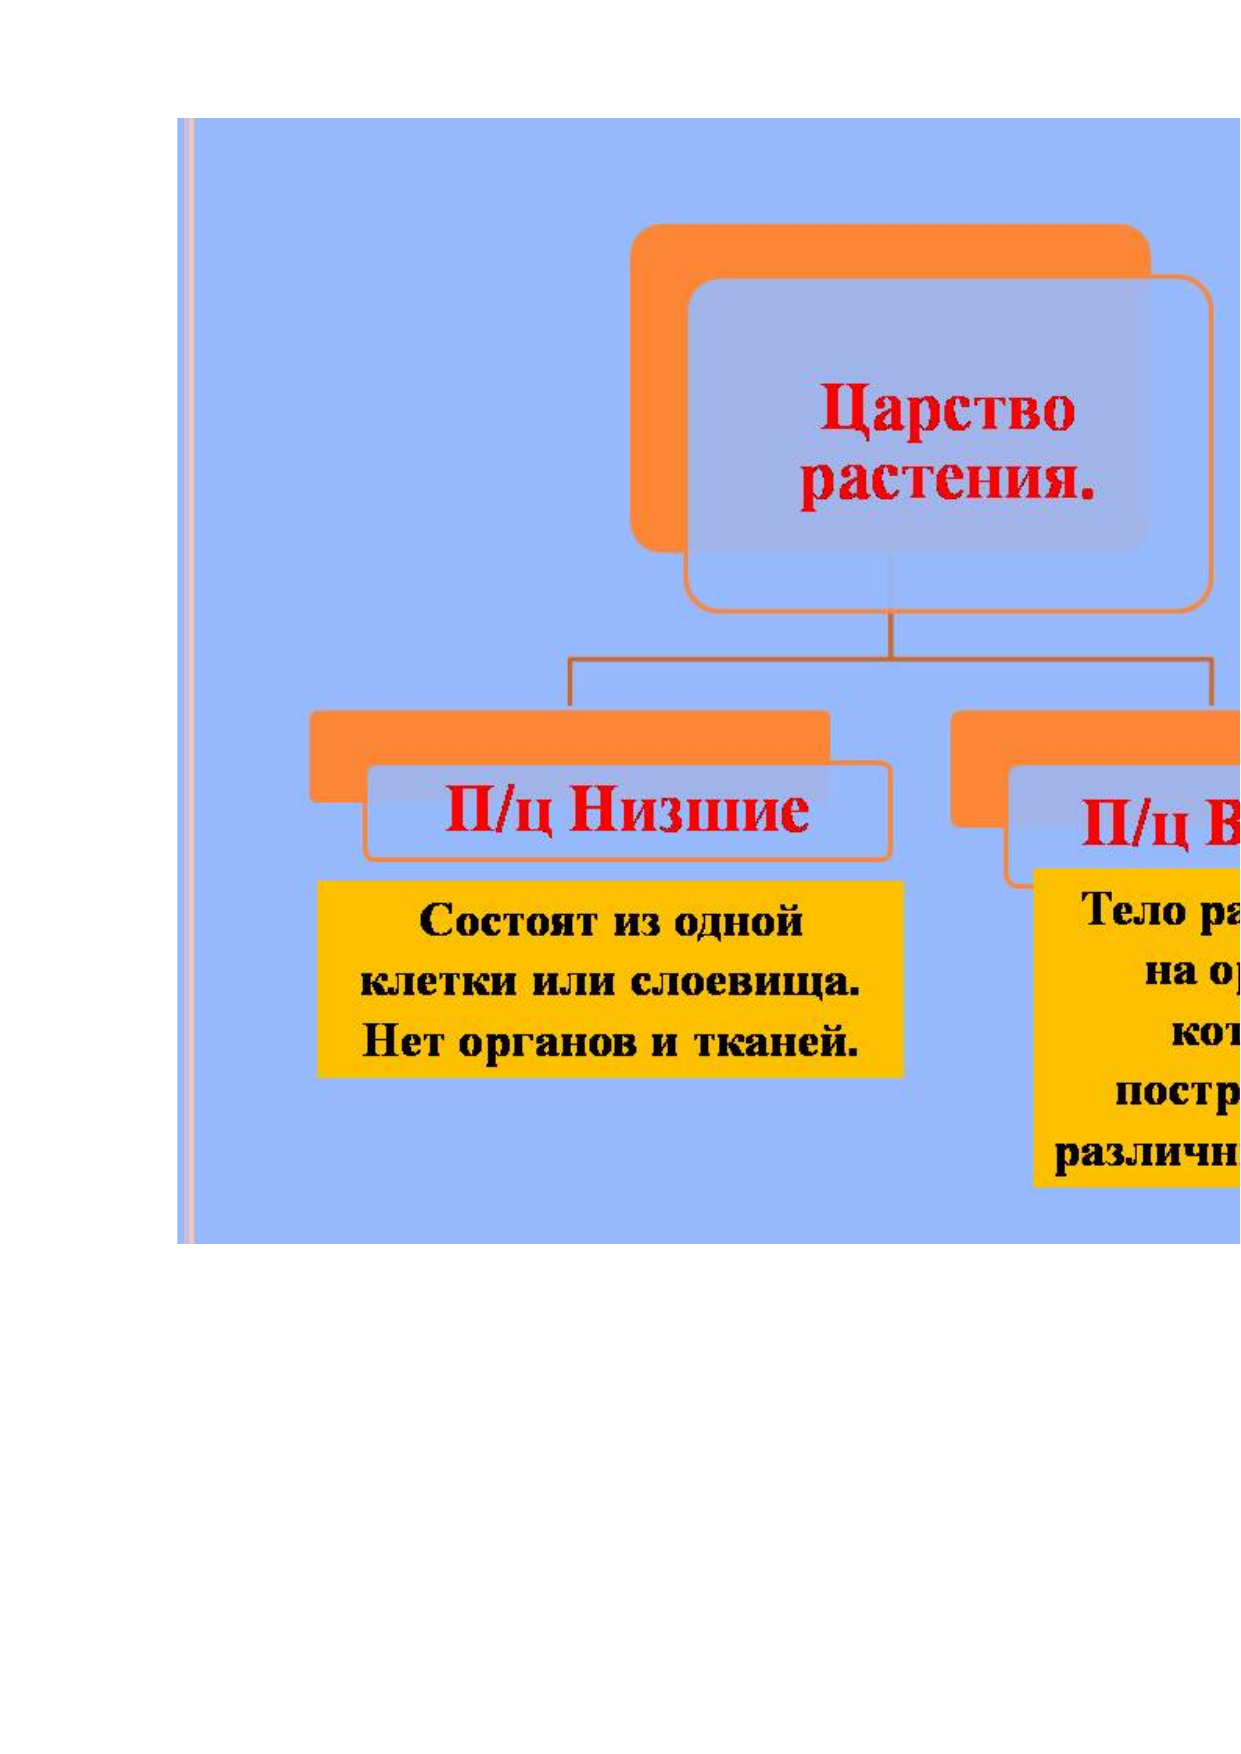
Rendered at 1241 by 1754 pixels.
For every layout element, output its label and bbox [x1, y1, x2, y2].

picture [177, 118, 1241, 1244]
